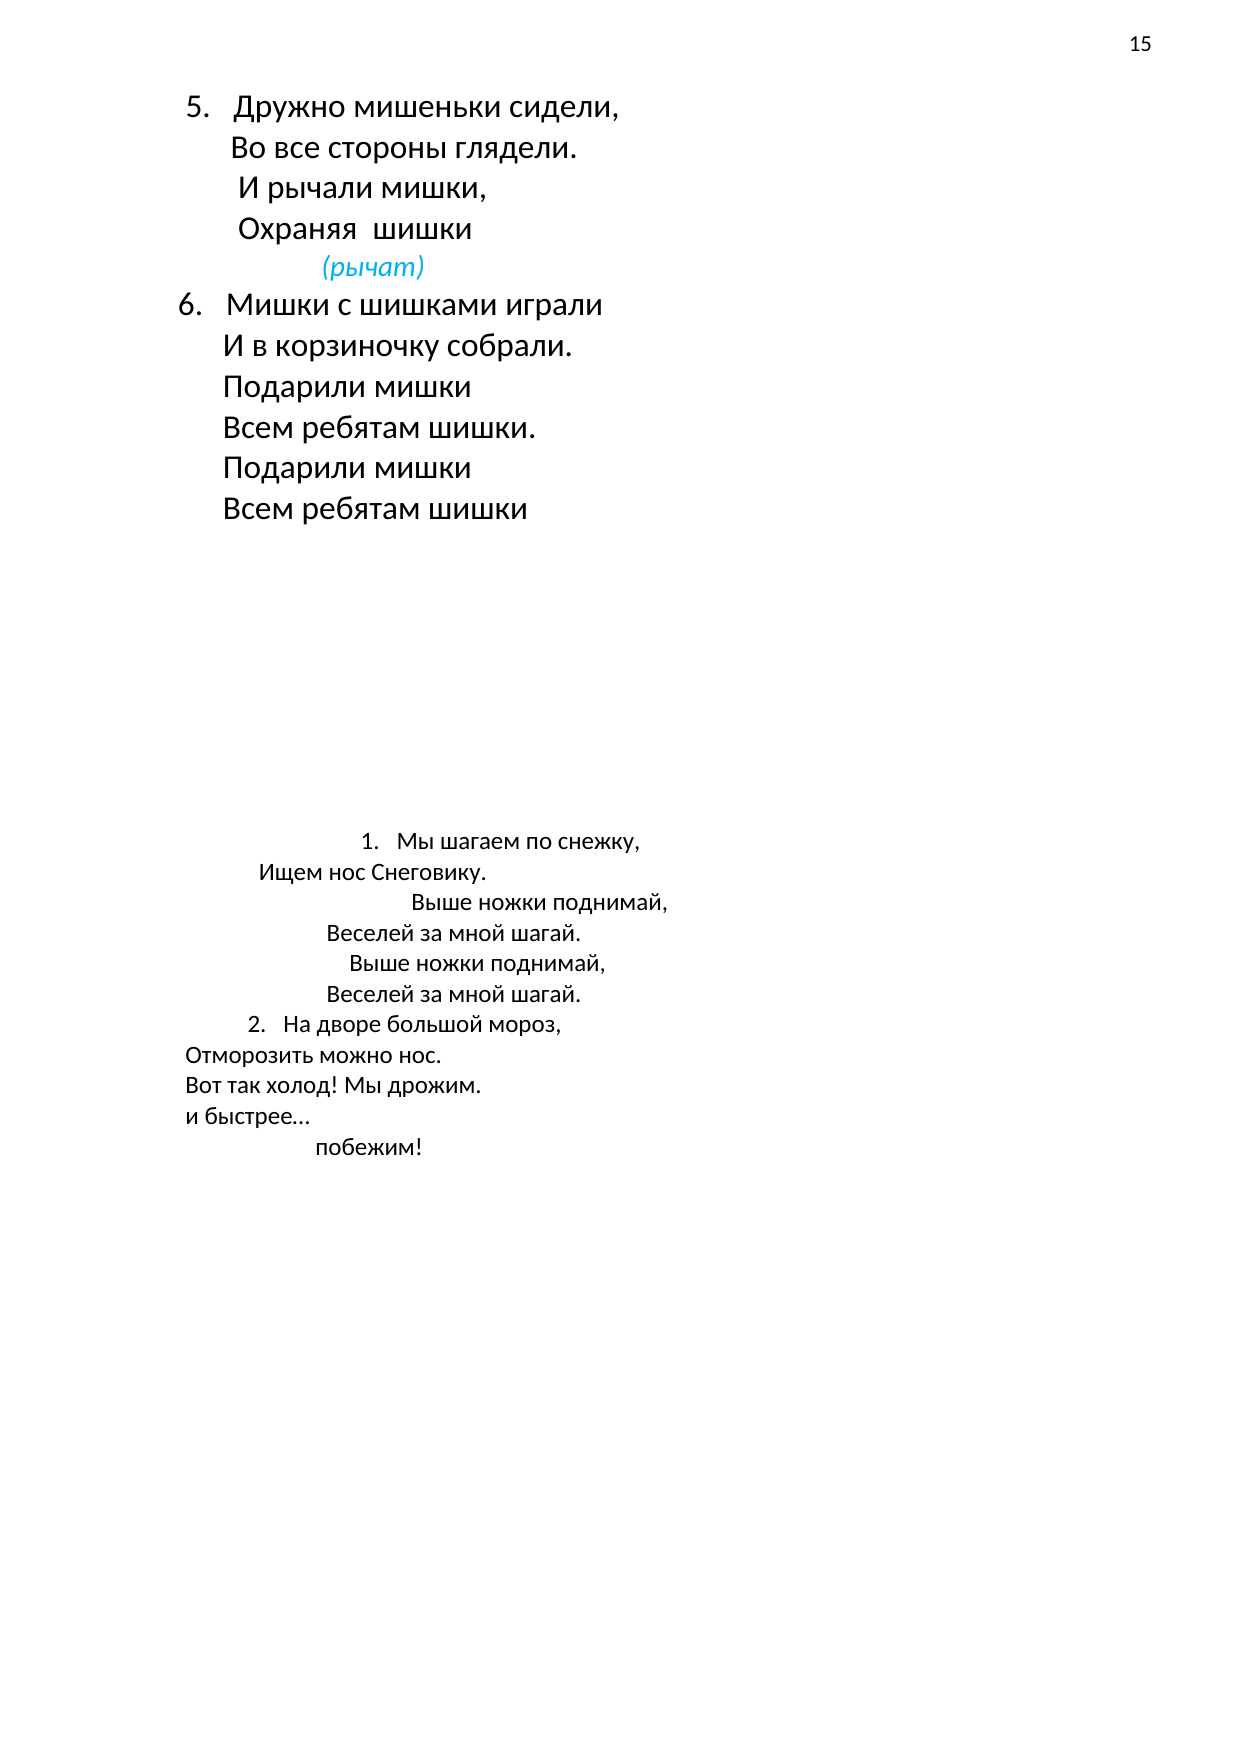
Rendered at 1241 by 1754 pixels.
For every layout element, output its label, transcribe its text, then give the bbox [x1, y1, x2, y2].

text Всем ребятам шишки [185, 487, 1152, 528]
text Вот так холод! Мы дрожим. [185, 1069, 1152, 1100]
text 6. Мишки с шишками играли [148, 283, 1152, 324]
text 2. На дворе большой мороз, [185, 1008, 1152, 1039]
text и быстрее… [185, 1100, 1152, 1131]
text (рычат) [148, 248, 1152, 283]
text 5. Дружно мишеньки сидели, [148, 85, 1152, 126]
text Подарили мишки [185, 365, 1152, 406]
text Ищем нос Снеговику. [185, 856, 1152, 886]
text И рычали мишки, [148, 166, 1152, 207]
text Веселей за мной шагай. [185, 978, 1152, 1008]
text Охраняя шишки [148, 207, 1152, 248]
text побежим! [185, 1131, 1152, 1161]
text Веселей за мной шагай. [185, 917, 1152, 947]
text Выше ножки поднимай, [185, 886, 1152, 917]
text Отморозить можно нос. [185, 1039, 1152, 1069]
text Подарили мишки [185, 446, 1152, 487]
text Во все стороны глядели. [148, 126, 1152, 166]
text 1. Мы шагаем по снежку, [185, 825, 1152, 856]
text Выше ножки поднимай, [185, 947, 1152, 978]
text И в корзиночку собрали. [185, 324, 1152, 365]
text Всем ребятам шишки. [185, 406, 1152, 446]
